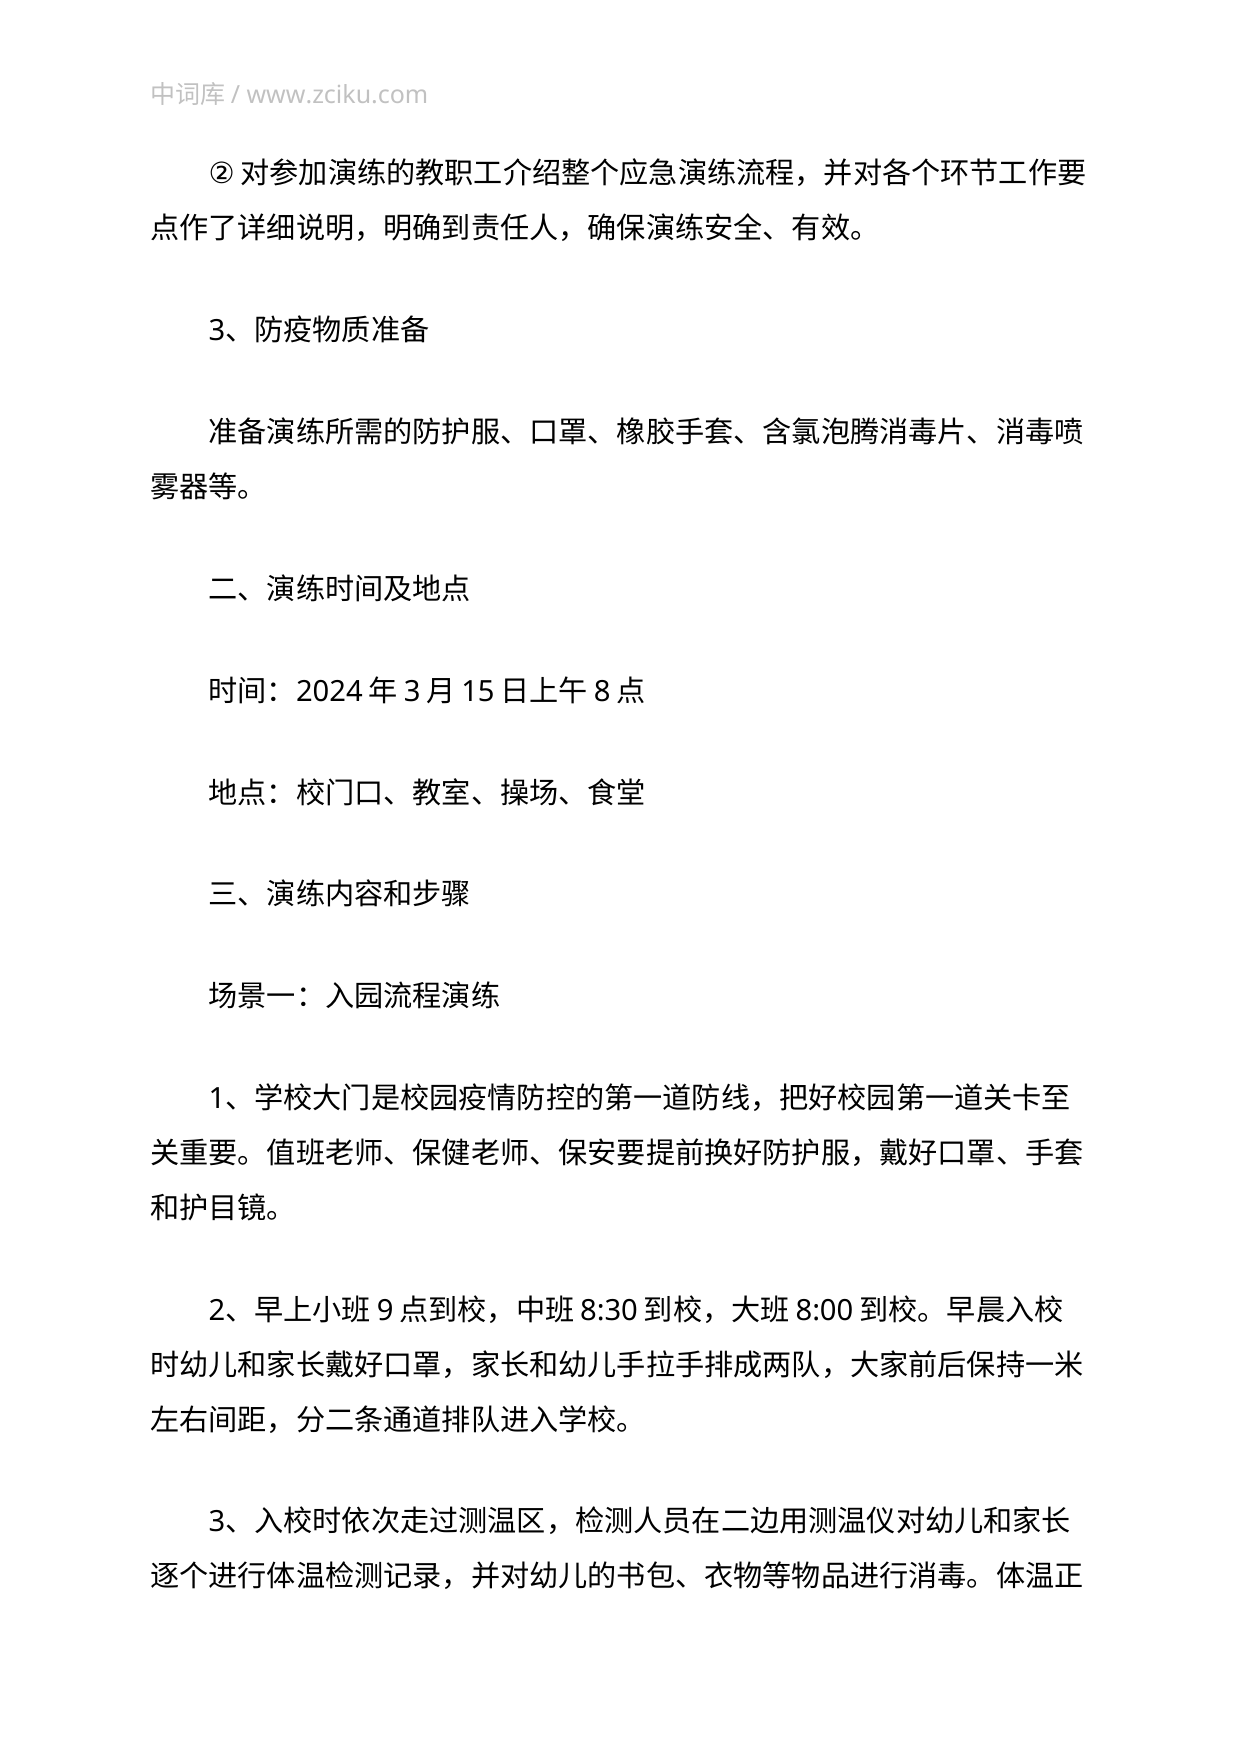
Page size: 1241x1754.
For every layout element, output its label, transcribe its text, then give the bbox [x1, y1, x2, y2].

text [150, 1498, 1090, 1595]
text 二、演练时间及地点 [150, 565, 1090, 608]
text 场景一：入园流程演练 [150, 973, 1090, 1015]
text 准备演练所需的防护服、口罩、橡胶手套、含氯泡腾消毒片、消毒喷雾器等。 [150, 409, 1090, 506]
text 2、早上小班9点到校，中班8:30到校，大班8:00到校。早晨入校时幼儿和家长戴好口罩，家长和幼儿手拉手排成两队，大家前后保持一米左右间距，分二条通道排队进入学校。 [150, 1286, 1090, 1438]
text 1、学校大门是校园疫情防控的第一道防线，把好校园第一道关卡至关重要。值班老师、保健老师、保安要提前换好防护服，戴好口罩、手套和护目镜。 [150, 1074, 1090, 1227]
text 地点：校门口、教室、操场、食堂 [150, 769, 1090, 811]
text 时间：2024年3月15日上午8点 [150, 667, 1090, 709]
text ②对参加演练的教职工介绍整个应急演练流程，并对各个环节工作要点作了详细说明，明确到责任人，确保演练安全、有效。 [150, 150, 1090, 247]
text 3、防疫物质准备 [150, 307, 1090, 349]
text 三、演练内容和步骤 [150, 871, 1090, 913]
